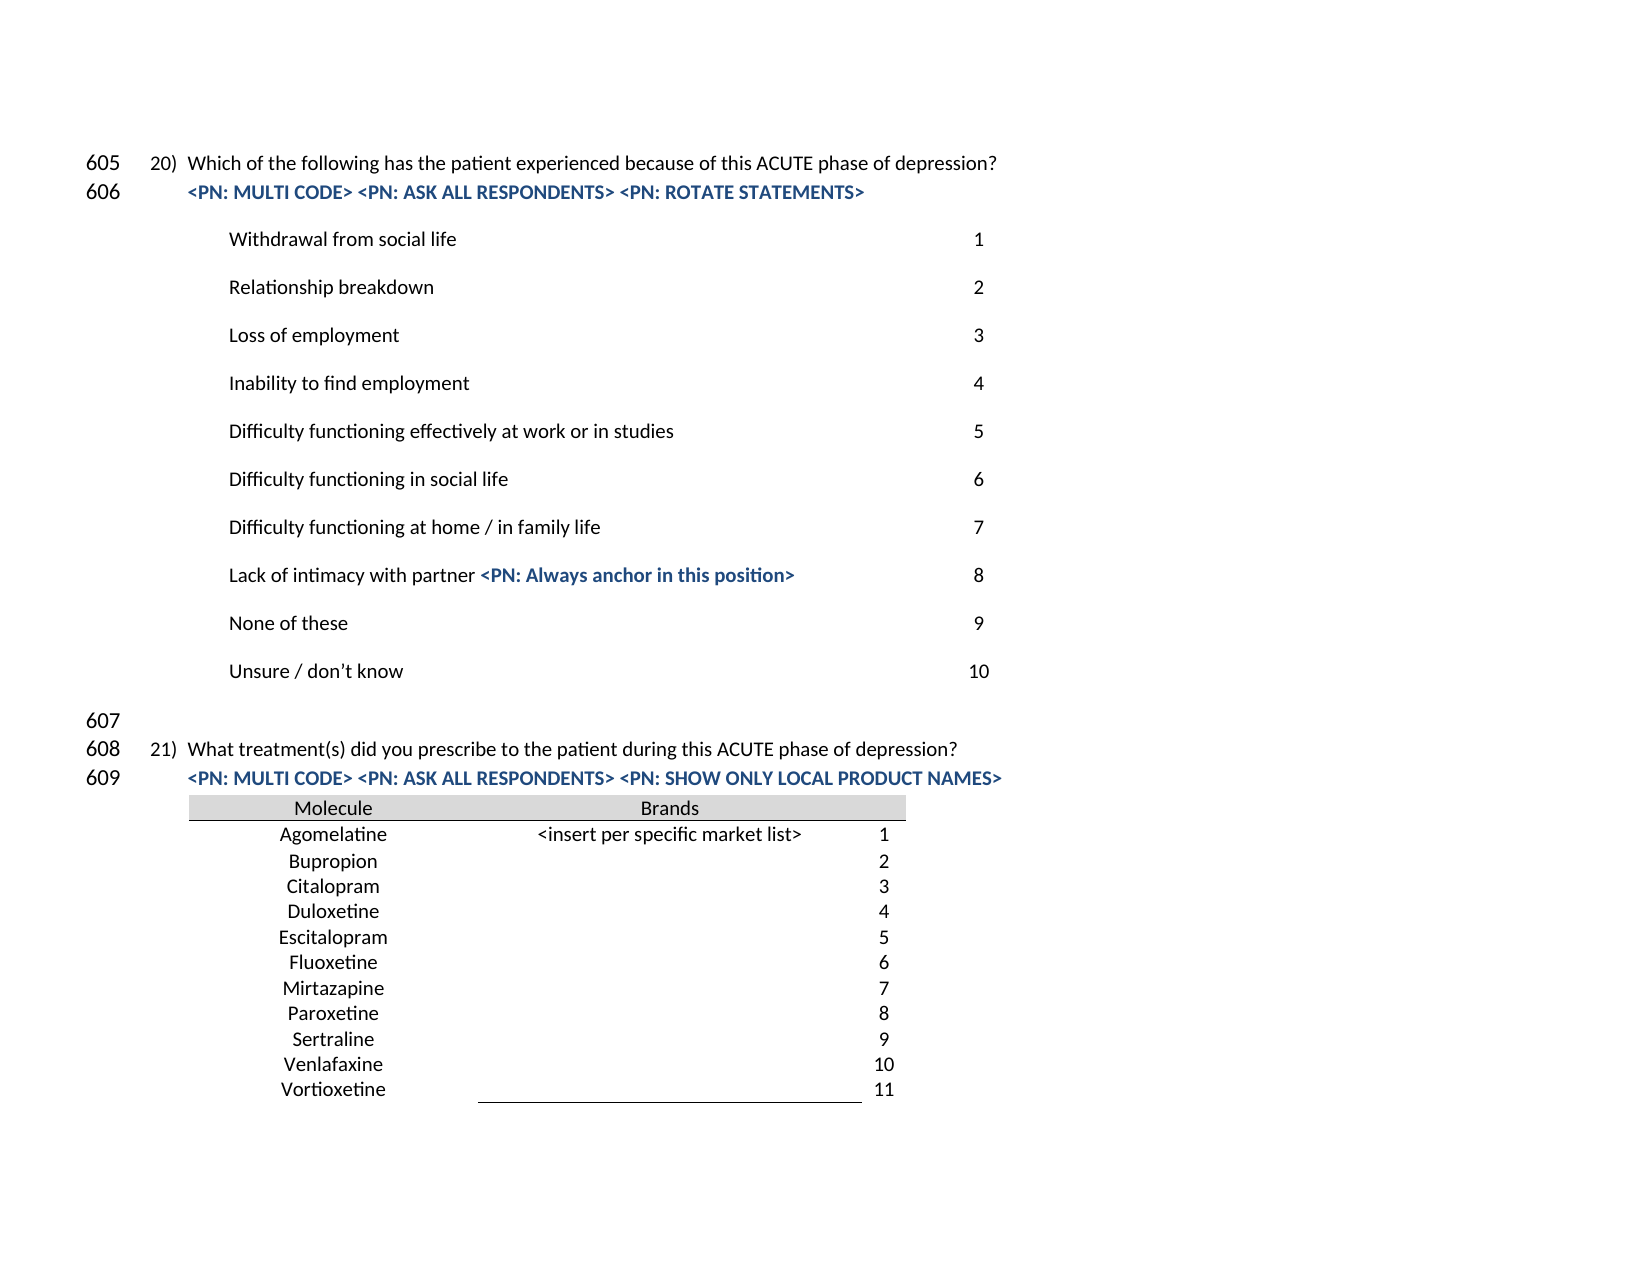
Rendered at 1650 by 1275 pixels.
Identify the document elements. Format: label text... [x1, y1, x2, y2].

table_cell 6 [862, 950, 906, 975]
table_cell 4 [862, 899, 906, 924]
table_cell Difficulty functioning at home / in family life [218, 514, 921, 562]
table_cell Sertraline [189, 1026, 478, 1051]
table_cell 8 [921, 562, 1036, 610]
table_cell Inability to find employment [218, 370, 921, 418]
table_cell <insert per specific market list> [478, 821, 862, 1102]
table_header Molecule [189, 795, 478, 820]
table_header Withdrawal from social life [218, 226, 921, 274]
table_cell 3 [921, 322, 1036, 370]
table_cell 8 [862, 1000, 906, 1026]
table_cell Unsure / don’t know [218, 658, 921, 706]
table_cell 9 [862, 1026, 906, 1051]
table_cell Loss of employment [218, 322, 921, 370]
list <PN: MULTI CODE> <PN: ASK ALL RESPONDENTS> <PN: ROTATE STATEMENTS> [187, 179, 1500, 205]
table_cell 6 [921, 466, 1036, 514]
table_cell 1 [862, 821, 906, 847]
table_cell Paroxetine [189, 1000, 478, 1026]
table_cell Vortioxetine [189, 1077, 478, 1102]
table_cell 5 [862, 924, 906, 949]
table_cell 10 [921, 658, 1036, 706]
table_header [862, 795, 906, 820]
table_cell Citalopram [189, 873, 478, 899]
list What treatment(s) did you prescribe to the patient during this ACUTE phase of depression? [150, 736, 1500, 761]
table_cell 2 [862, 847, 906, 873]
table_cell Bupropion [189, 847, 478, 873]
table_cell 5 [921, 418, 1036, 466]
table_cell Duloxetine [189, 899, 478, 924]
table_cell 4 [921, 370, 1036, 418]
list Which of the following has the patient experienced because of this ACUTE phase of depression? [150, 150, 1500, 175]
table_cell 10 [862, 1051, 906, 1077]
table_cell 7 [921, 514, 1036, 562]
table_cell 2 [921, 274, 1036, 322]
table_cell None of these [218, 610, 921, 658]
table_cell Lack of intimacy with partner <PN: Always anchor in this position> [218, 562, 921, 610]
table_header Brands [478, 795, 862, 820]
table_cell Fluoxetine [189, 950, 478, 975]
table_cell Relationship breakdown [218, 274, 921, 322]
table_cell 11 [862, 1077, 906, 1102]
table_cell Escitalopram [189, 924, 478, 949]
table_cell Difficulty functioning in social life [218, 466, 921, 514]
table_cell 9 [921, 610, 1036, 658]
list <PN: MULTI CODE> <PN: ASK ALL RESPONDENTS> <PN: SHOW ONLY LOCAL PRODUCT NAMES> [187, 765, 1500, 791]
table_cell Difficulty functioning effectively at work or in studies [218, 418, 921, 466]
table_cell Mirtazapine [189, 975, 478, 1000]
table_header 1 [921, 226, 1036, 274]
table_cell Venlafaxine [189, 1051, 478, 1077]
table_cell 3 [862, 873, 906, 899]
table_cell Agomelatine [189, 821, 478, 847]
table_cell 7 [862, 975, 906, 1000]
